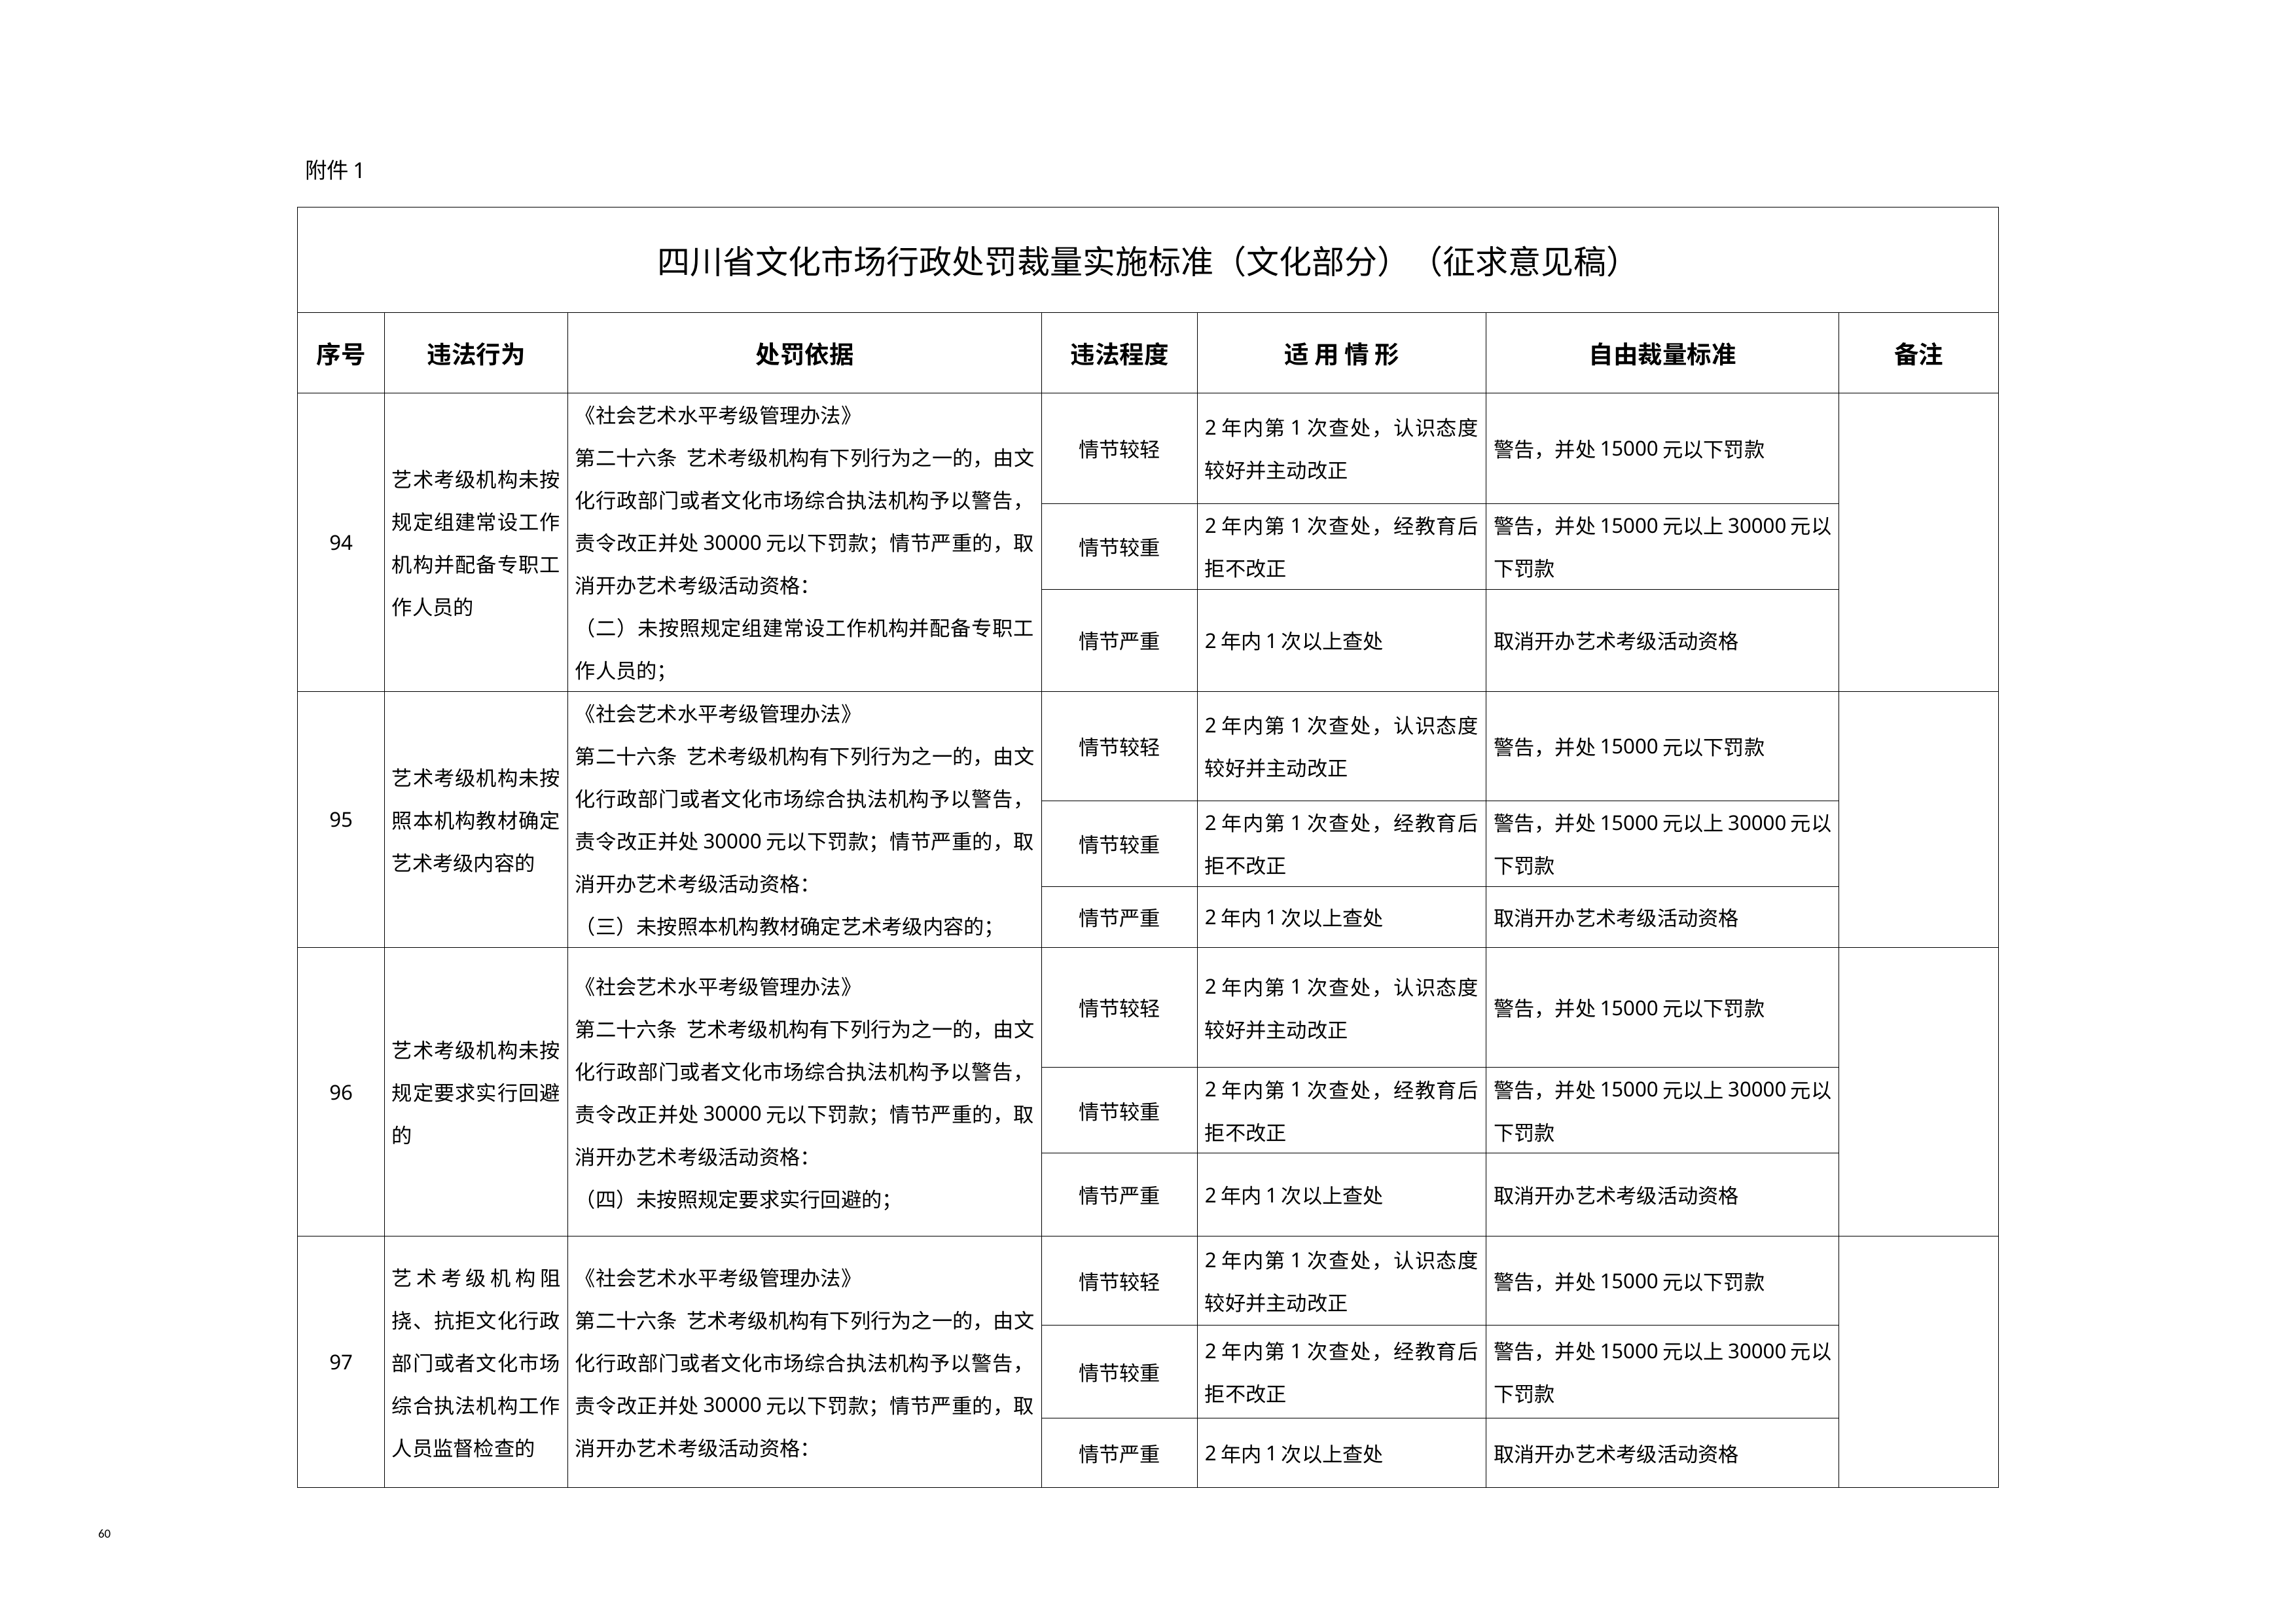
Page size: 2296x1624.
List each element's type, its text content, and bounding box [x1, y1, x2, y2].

table_cell 艺术考级机构未按规定组建常设工作机构并配备专职工作人员的 [385, 393, 567, 691]
table_cell 警告，并处15000元以下罚款 [1486, 692, 1839, 800]
table_cell 情节较轻 [1042, 1236, 1197, 1325]
table_cell [1839, 1236, 1998, 1487]
table_cell 《社会艺术水平考级管理办法》 第二十六条 艺术考级机构有下列行为之一的，由文化行政部门或者文化市场综合执法机构予以警告，责令改正并处30000元以下罚款；情节严重的，取消开办艺术考级活动资格： （五）阻挠、抗拒文化行政部门或者文化市场综合执法机构工作人员监督检查的。 [568, 1236, 1041, 1487]
table_cell 2年内第1次查处，经教育后拒不改正 [1198, 1326, 1486, 1418]
table_cell 2年内第1次查处，经教育后拒不改正 [1198, 801, 1486, 886]
table_cell 违法程度 [1042, 313, 1197, 393]
table_cell 情节严重 [1042, 887, 1197, 947]
table_cell 警告，并处15000元以下罚款 [1486, 393, 1839, 503]
table_header 附件1 [298, 131, 1998, 207]
table_cell 《社会艺术水平考级管理办法》 第二十六条 艺术考级机构有下列行为之一的，由文化行政部门或者文化市场综合执法机构予以警告，责令改正并处30000元以下罚款；情节严重的，取消开办艺术考级活动资格： （三）未按照本机构教材确定艺术考级内容的； [568, 692, 1041, 947]
table_cell 97 [298, 1236, 384, 1487]
table_cell 96 [298, 948, 384, 1236]
table_cell 艺术考级机构未按规定要求实行回避的 [385, 948, 567, 1236]
table_cell 备注 [1839, 313, 1998, 393]
table_cell 警告，并处15000元以下罚款 [1486, 948, 1839, 1067]
table_cell 艺术考级机构阻挠、抗拒文化行政部门或者文化市场综合执法机构工作人员监督检查的 [385, 1236, 567, 1487]
table_cell 2年内第1次查处，认识态度较好并主动改正 [1198, 692, 1486, 800]
table_cell 2年内1次以上查处 [1198, 1153, 1486, 1236]
table_cell 2年内第1次查处，认识态度较好并主动改正 [1198, 393, 1486, 503]
table_cell [1839, 393, 1998, 691]
table_cell 处罚依据 [568, 313, 1041, 393]
table_cell 取消开办艺术考级活动资格 [1486, 1153, 1839, 1236]
table_cell 取消开办艺术考级活动资格 [1486, 887, 1839, 947]
table_cell 情节较重 [1042, 504, 1197, 589]
table_cell 四川省文化市场行政处罚裁量实施标准（文化部分）（征求意见稿） [298, 208, 1998, 312]
table_cell 警告，并处15000元以上30000元以下罚款 [1486, 1068, 1839, 1153]
table_cell 情节较重 [1042, 1326, 1197, 1418]
table_cell 违法行为 [385, 313, 567, 393]
table_cell 2年内第1次查处，认识态度较好并主动改正 [1198, 948, 1486, 1067]
table_cell 2年内第1次查处，经教育后拒不改正 [1198, 504, 1486, 589]
table_cell 取消开办艺术考级活动资格 [1486, 590, 1839, 691]
table_cell 94 [298, 393, 384, 691]
table_cell 2年内第1次查处，经教育后拒不改正 [1198, 1068, 1486, 1153]
table_cell 情节较轻 [1042, 393, 1197, 503]
table_cell 《社会艺术水平考级管理办法》 第二十六条 艺术考级机构有下列行为之一的，由文化行政部门或者文化市场综合执法机构予以警告，责令改正并处30000元以下罚款；情节严重的，取消开办艺术考级活动资格： （四）未按照规定要求实行回避的； [568, 948, 1041, 1236]
table_cell [1839, 948, 1998, 1236]
table_cell 警告，并处15000元以上30000元以下罚款 [1486, 1326, 1839, 1418]
table_cell 2年内1次以上查处 [1198, 590, 1486, 691]
table_cell [1839, 692, 1998, 947]
table_cell 警告，并处15000元以上30000元以下罚款 [1486, 504, 1839, 589]
table_cell 情节严重 [1042, 1418, 1197, 1487]
table_cell 情节较轻 [1042, 692, 1197, 800]
table_cell 2年内1次以上查处 [1198, 1418, 1486, 1487]
table_cell 95 [298, 692, 384, 947]
table_cell 取消开办艺术考级活动资格 [1486, 1418, 1839, 1487]
table_cell 2年内1次以上查处 [1198, 887, 1486, 947]
table_cell 情节严重 [1042, 1153, 1197, 1236]
table_cell 艺术考级机构未按照本机构教材确定艺术考级内容的 [385, 692, 567, 947]
table_cell 序号 [298, 313, 384, 393]
table_cell 适 用 情 形 [1198, 313, 1486, 393]
table_cell 警告，并处15000元以上30000元以下罚款 [1486, 801, 1839, 886]
table_cell 《社会艺术水平考级管理办法》 第二十六条 艺术考级机构有下列行为之一的，由文化行政部门或者文化市场综合执法机构予以警告，责令改正并处30000元以下罚款；情节严重的，取消开办艺术考级活动资格： （二）未按照规定组建常设工作机构并配备专职工作人员的； [568, 393, 1041, 691]
table_cell 自由裁量标准 [1486, 313, 1839, 393]
table_cell 2年内第1次查处，认识态度较好并主动改正 [1198, 1236, 1486, 1325]
table_cell 情节较轻 [1042, 948, 1197, 1067]
table_cell 情节严重 [1042, 590, 1197, 691]
table_cell 警告，并处15000元以下罚款 [1486, 1236, 1839, 1325]
table_cell 情节较重 [1042, 1068, 1197, 1153]
table_cell 情节较重 [1042, 801, 1197, 886]
